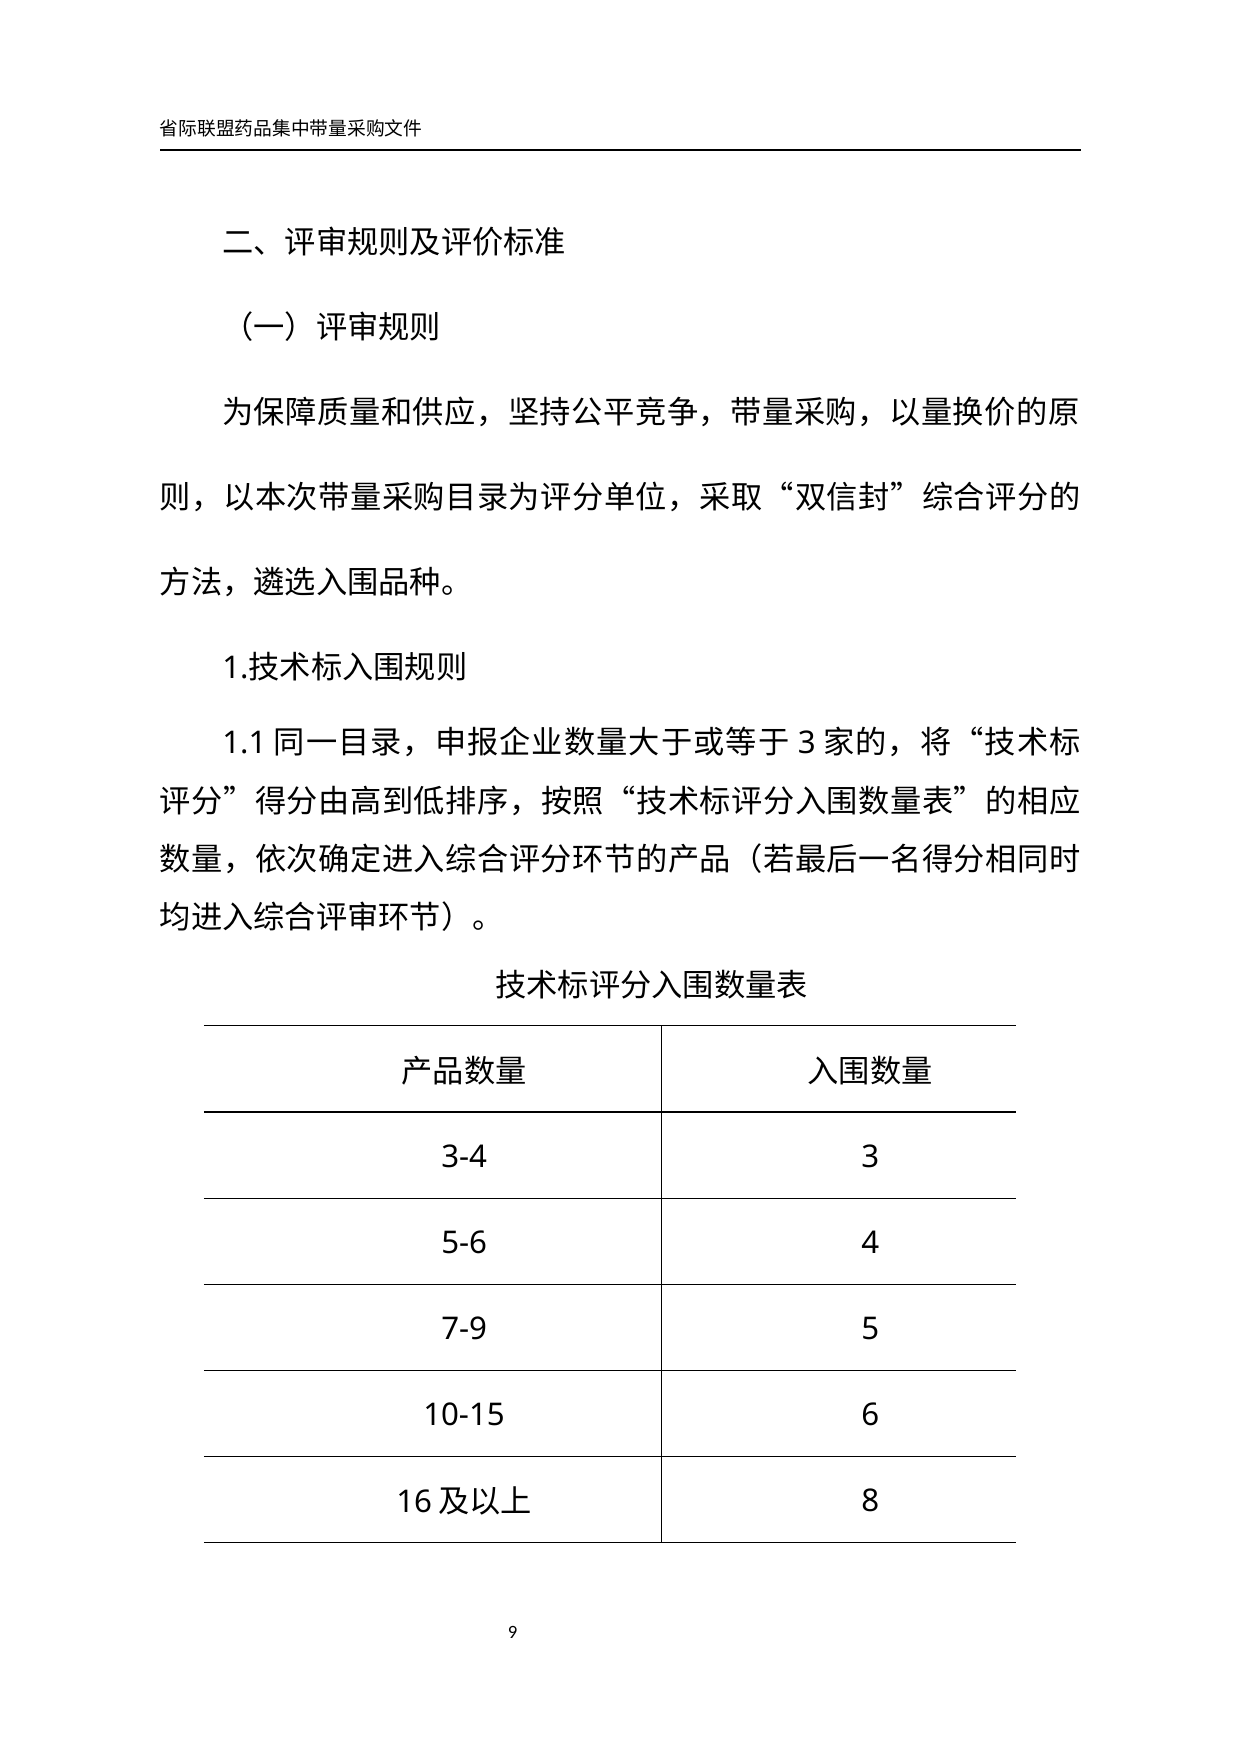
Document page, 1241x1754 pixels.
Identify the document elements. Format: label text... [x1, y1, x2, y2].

text 为保障质量和供应，坚持公平竞争，带量采购，以量换价的原则，以本次带量采购目录为评分单位，采取“双信封”综合评分的方法，遴选入围品种。 [159, 367, 1081, 622]
subtitle 二、评审规则及评价标准 [159, 197, 1081, 282]
text 技术标评分入围数量表 [159, 940, 1081, 1025]
table_cell 10-15 [204, 1371, 661, 1456]
table_cell 3 [662, 1113, 1016, 1197]
table_cell 5 [662, 1285, 1016, 1369]
table_cell 7-9 [204, 1285, 661, 1369]
table_cell 4 [662, 1199, 1016, 1283]
table_header 入围数量 [662, 1026, 1016, 1111]
table_cell 16及以上 [204, 1457, 661, 1542]
table_cell 3-4 [204, 1113, 661, 1197]
text 1.1同一目录，申报企业数量大于或等于3家的，将“技术标评分”得分由高到低排序，按照“技术标评分入围数量表”的相应数量，依次确定进入综合评分环节的产品（若最后一名得分相同时，均进入综合评审环节）。 [159, 707, 1081, 940]
table_header 产品数量 [204, 1026, 661, 1111]
table_cell 5-6 [204, 1199, 661, 1283]
table_cell 6 [662, 1371, 1016, 1456]
text （一）评审规则 [159, 282, 1081, 367]
text 1.技术标入围规则 [159, 622, 1081, 707]
table_cell 8 [662, 1457, 1016, 1542]
